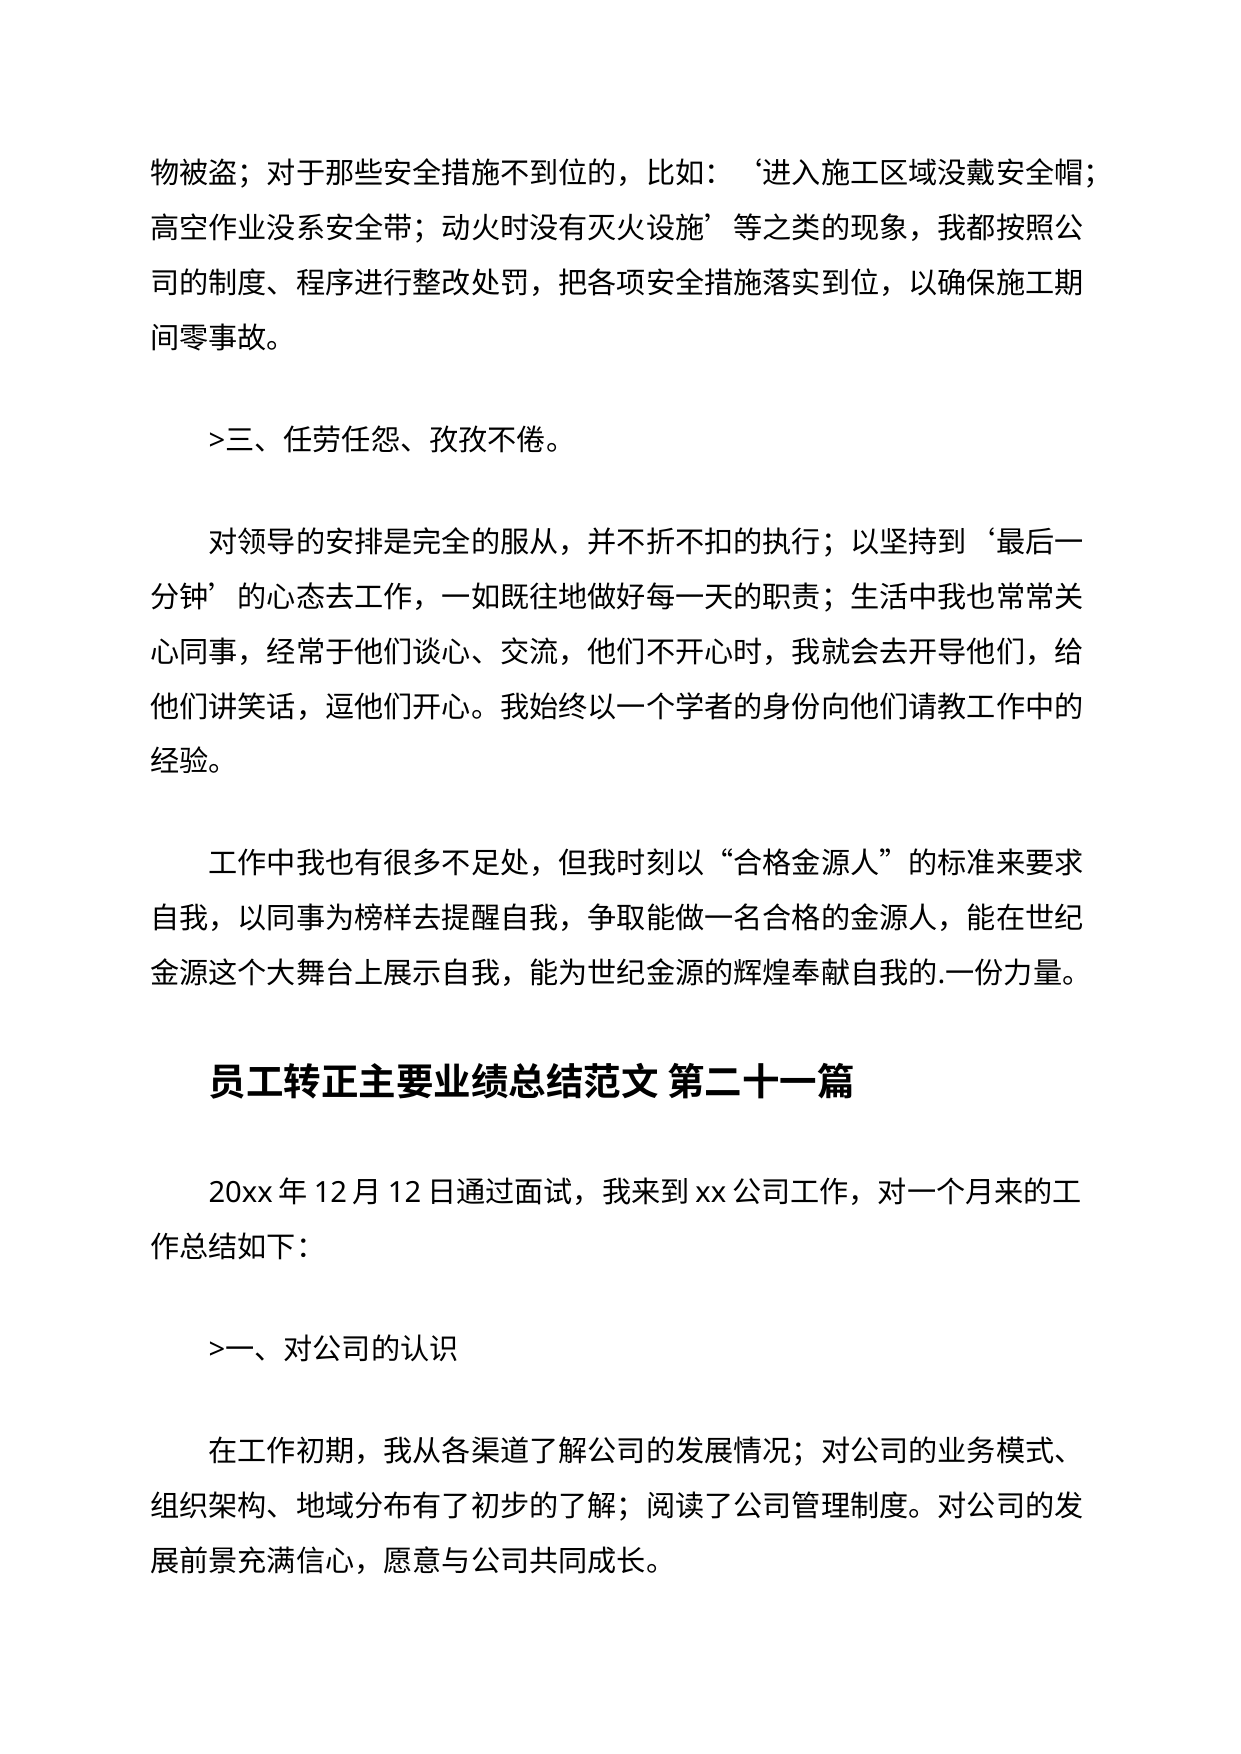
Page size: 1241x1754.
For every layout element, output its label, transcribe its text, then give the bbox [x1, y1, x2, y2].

text >一、对公司的认识 [150, 1326, 1090, 1368]
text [150, 150, 1090, 357]
text >三、任劳任怨、孜孜不倦。 [150, 416, 1090, 459]
text 员工转正主要业绩总结范文 第二十一篇 [150, 1052, 1090, 1106]
text 在工作初期，我从各渠道了解公司的发展情况；对公司的业务模式、组织架构、地域分布有了初步的了解；阅读了公司管理制度。对公司的发展前景充满信心，愿意与公司共同成长。 [150, 1428, 1090, 1580]
text 20xx年12月12日通过面试，我来到xx公司工作，对一个月来的工作总结如下： [150, 1169, 1090, 1266]
text 对领导的安排是完全的服从，并不折不扣的执行；以坚持到‘最后一分钟’的心态去工作，一如既往地做好每一天的职责；生活中我也常常关心同事，经常于他们谈心、交流，他们不开心时，我就会去开导他们，给他们讲笑话，逗他们开心。我始终以一个学者的身份向他们请教工作中的经验。 [150, 518, 1090, 780]
text 工作中我也有很多不足处，但我时刻以“合格金源人”的标准来要求自我，以同事为榜样去提醒自我，争取能做一名合格的金源人，能在世纪金源这个大舞台上展示自我，能为世纪金源的辉煌奉献自我的.一份力量。 [150, 840, 1090, 992]
